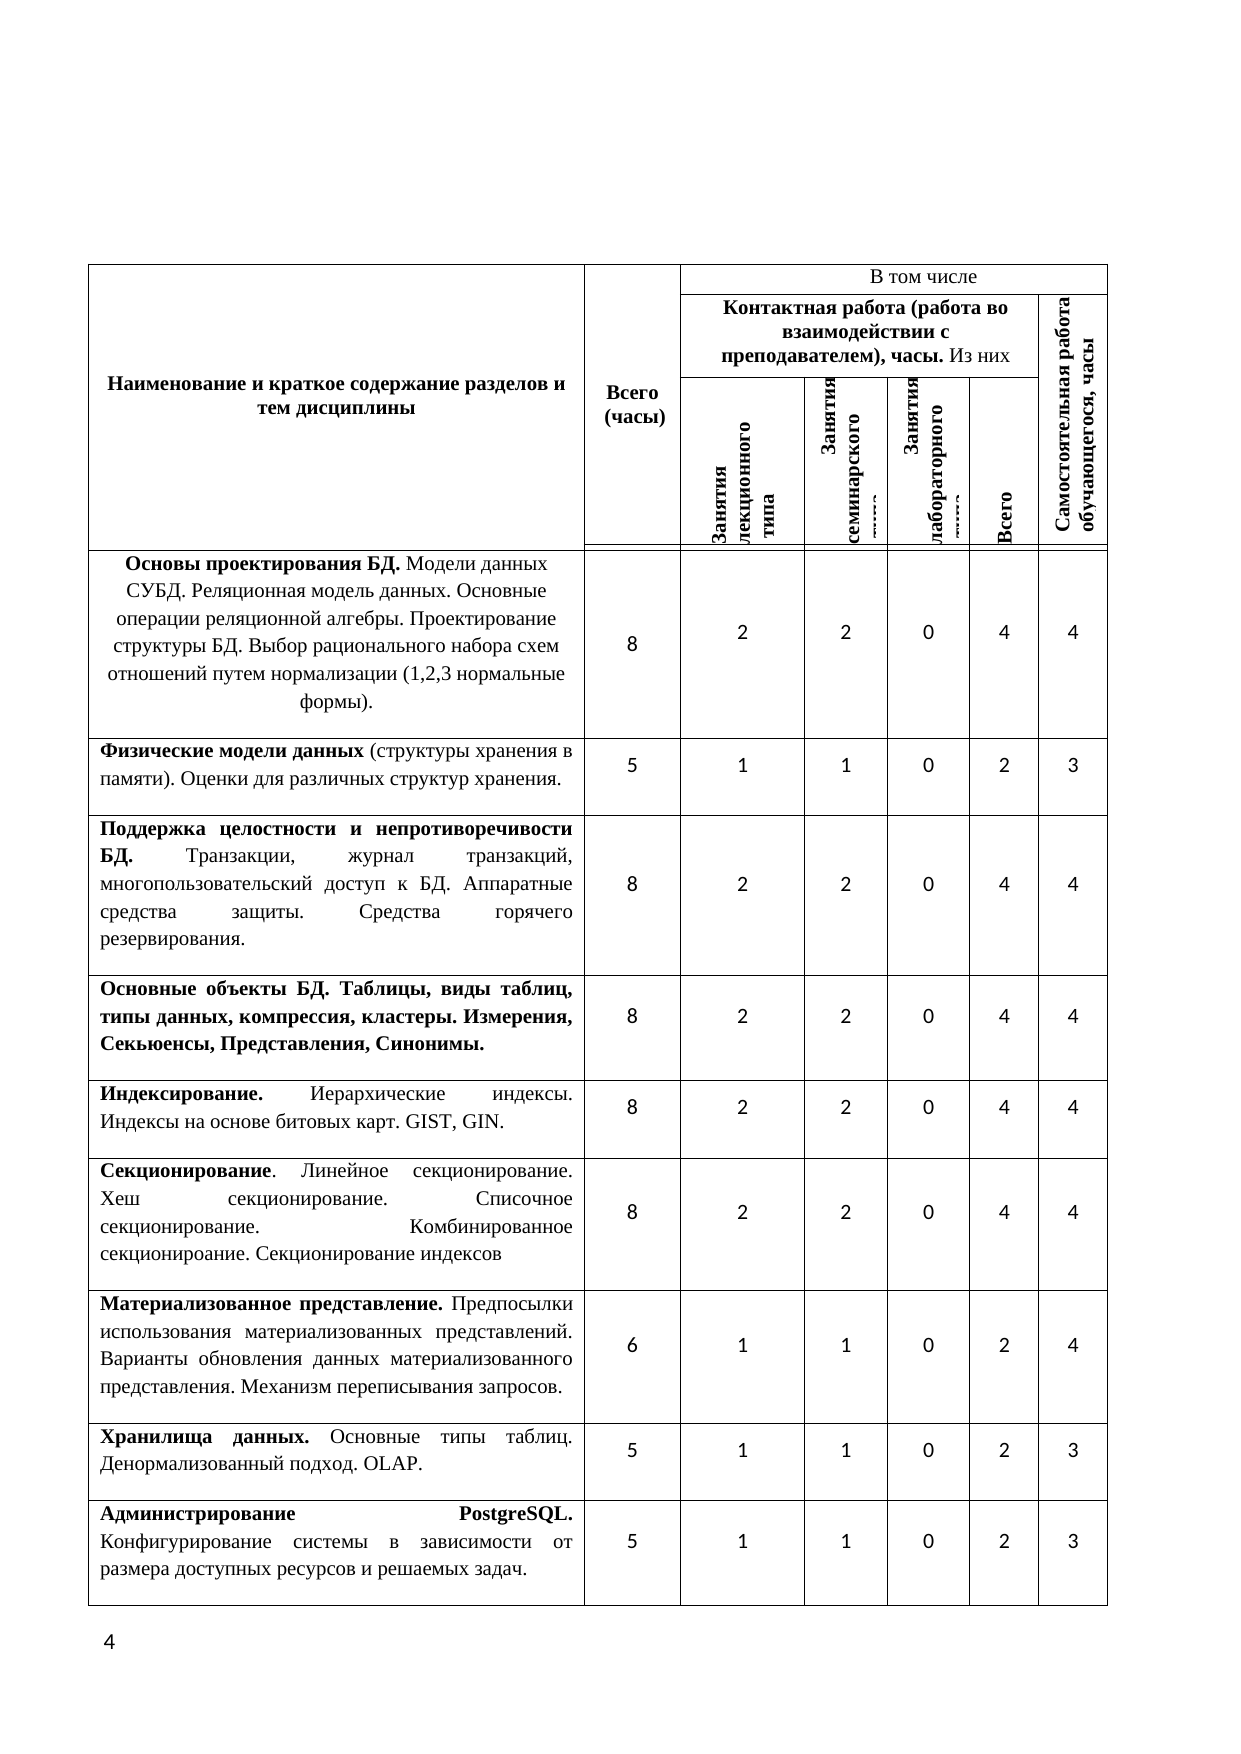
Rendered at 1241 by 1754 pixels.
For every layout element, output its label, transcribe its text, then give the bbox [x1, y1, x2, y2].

table_cell 8 [585, 976, 680, 1080]
table_cell 3 [1039, 739, 1107, 815]
table_cell 2 [805, 816, 887, 975]
table_cell Всего [970, 378, 1038, 544]
table_header Наименование и краткое содержание разделов и тем дисциплины [89, 265, 584, 549]
table_cell 0 [888, 739, 969, 815]
table_cell Администрирование PostgreSQL. Конфигурирование системы в зависимости от размера доступных ресурсов и решаемых задач. [89, 1501, 584, 1605]
table_cell 4 [1039, 551, 1107, 737]
table_cell 5 [585, 1501, 680, 1605]
table_cell 0 [888, 1159, 969, 1290]
table_cell Контактная работа (работа во взаимодействии с преподавателем), часы. Из них [681, 295, 1038, 377]
table_cell 1 [805, 1291, 887, 1423]
table_cell 0 [888, 816, 969, 975]
table_cell Хранилища данных. Основные типы таблиц. Денормализованный подход. OLAP. [89, 1424, 584, 1500]
table_cell Основы проектирования БД. Модели данных СУБД. Реляционная модель данных. Основные операции реляционной алгебры. Проектирование структуры БД. Выбор рационального набора схем отношений путем нормализации (1,2,3 нормальные формы). [89, 551, 584, 737]
table_cell 8 [585, 1159, 680, 1290]
table_cell 0 [888, 1424, 969, 1500]
table_cell 1 [681, 1291, 804, 1423]
table_cell 2 [805, 976, 887, 1080]
table_cell 3 [1039, 1501, 1107, 1605]
table_cell Занятия лабораторного типа [888, 378, 969, 544]
table_cell 2 [970, 739, 1038, 815]
table_cell 2 [681, 551, 804, 737]
table_cell 4 [1039, 816, 1107, 975]
table_cell 4 [970, 816, 1038, 975]
table_cell Занятия лекционного типа [681, 378, 804, 544]
table_cell 2 [970, 1291, 1038, 1423]
table_cell 0 [888, 1081, 969, 1157]
table_cell 2 [681, 1159, 804, 1290]
table_cell 1 [805, 739, 887, 815]
table_cell 2 [970, 1501, 1038, 1605]
table_cell 2 [681, 816, 804, 975]
table_cell 2 [805, 1081, 887, 1157]
table_cell 6 [585, 1291, 680, 1423]
table_cell 2 [805, 1159, 887, 1290]
table_cell 0 [888, 976, 969, 1080]
table_cell Материализованное представление. Предпосылки использования материализованных представлений. Варианты обновления данных материализованного представления. Механизм переписывания запросов. [89, 1291, 584, 1423]
table_cell Самостоятельная работа обучающегося, часы [1039, 295, 1107, 544]
table_cell Индексирование. Иерархические индексы. Индексы на основе битовых карт. GIST, GIN. [89, 1081, 584, 1157]
table_cell Физические модели данных (структуры хранения в памяти). Оценки для различных структур хранения. [89, 739, 584, 815]
table_cell 5 [585, 1424, 680, 1500]
table_cell 0 [888, 1291, 969, 1423]
table_cell 2 [970, 1424, 1038, 1500]
table_cell 4 [970, 1159, 1038, 1290]
table_cell 1 [805, 1501, 887, 1605]
table_cell Основные объекты БД. Таблицы, виды таблиц, типы данных, компрессия, кластеры. Измерения, Секьюенсы, Представления, Синонимы. [89, 976, 584, 1080]
table_header В том числе [681, 265, 1107, 294]
table_cell 4 [970, 551, 1038, 737]
table_cell 3 [1039, 1424, 1107, 1500]
table_cell 1 [805, 1424, 887, 1500]
table_cell 4 [1039, 1159, 1107, 1290]
table_cell 4 [970, 1081, 1038, 1157]
table_cell 2 [805, 551, 887, 737]
table_cell 1 [681, 1501, 804, 1605]
table_cell 0 [888, 1501, 969, 1605]
table_cell 0 [888, 551, 969, 737]
table_cell 4 [1039, 976, 1107, 1080]
table_cell 8 [585, 551, 680, 737]
table_cell 4 [1039, 1081, 1107, 1157]
table_header Всего (часы) [585, 265, 680, 544]
table_cell 1 [681, 1424, 804, 1500]
table_cell 4 [970, 976, 1038, 1080]
table_cell Занятия семинарского типа [805, 378, 887, 544]
table_cell 5 [585, 739, 680, 815]
table_cell 2 [681, 976, 804, 1080]
table_cell Поддержка целостности и непротиворечивости БД. Транзакции, журнал транзакций, многопользовательский доступ к БД. Аппаратные средства защиты. Средства горячего резервирования. [89, 816, 584, 975]
table_cell 1 [681, 739, 804, 815]
table_cell 2 [681, 1081, 804, 1157]
table_cell 4 [1039, 1291, 1107, 1423]
table_cell Секционирование. Линейное секционирование. Хеш секционирование. Списочное секционирование. Комбинированное секционироание. Секционирование индексов [89, 1159, 584, 1290]
table_cell 8 [585, 816, 680, 975]
table_cell 8 [585, 1081, 680, 1157]
